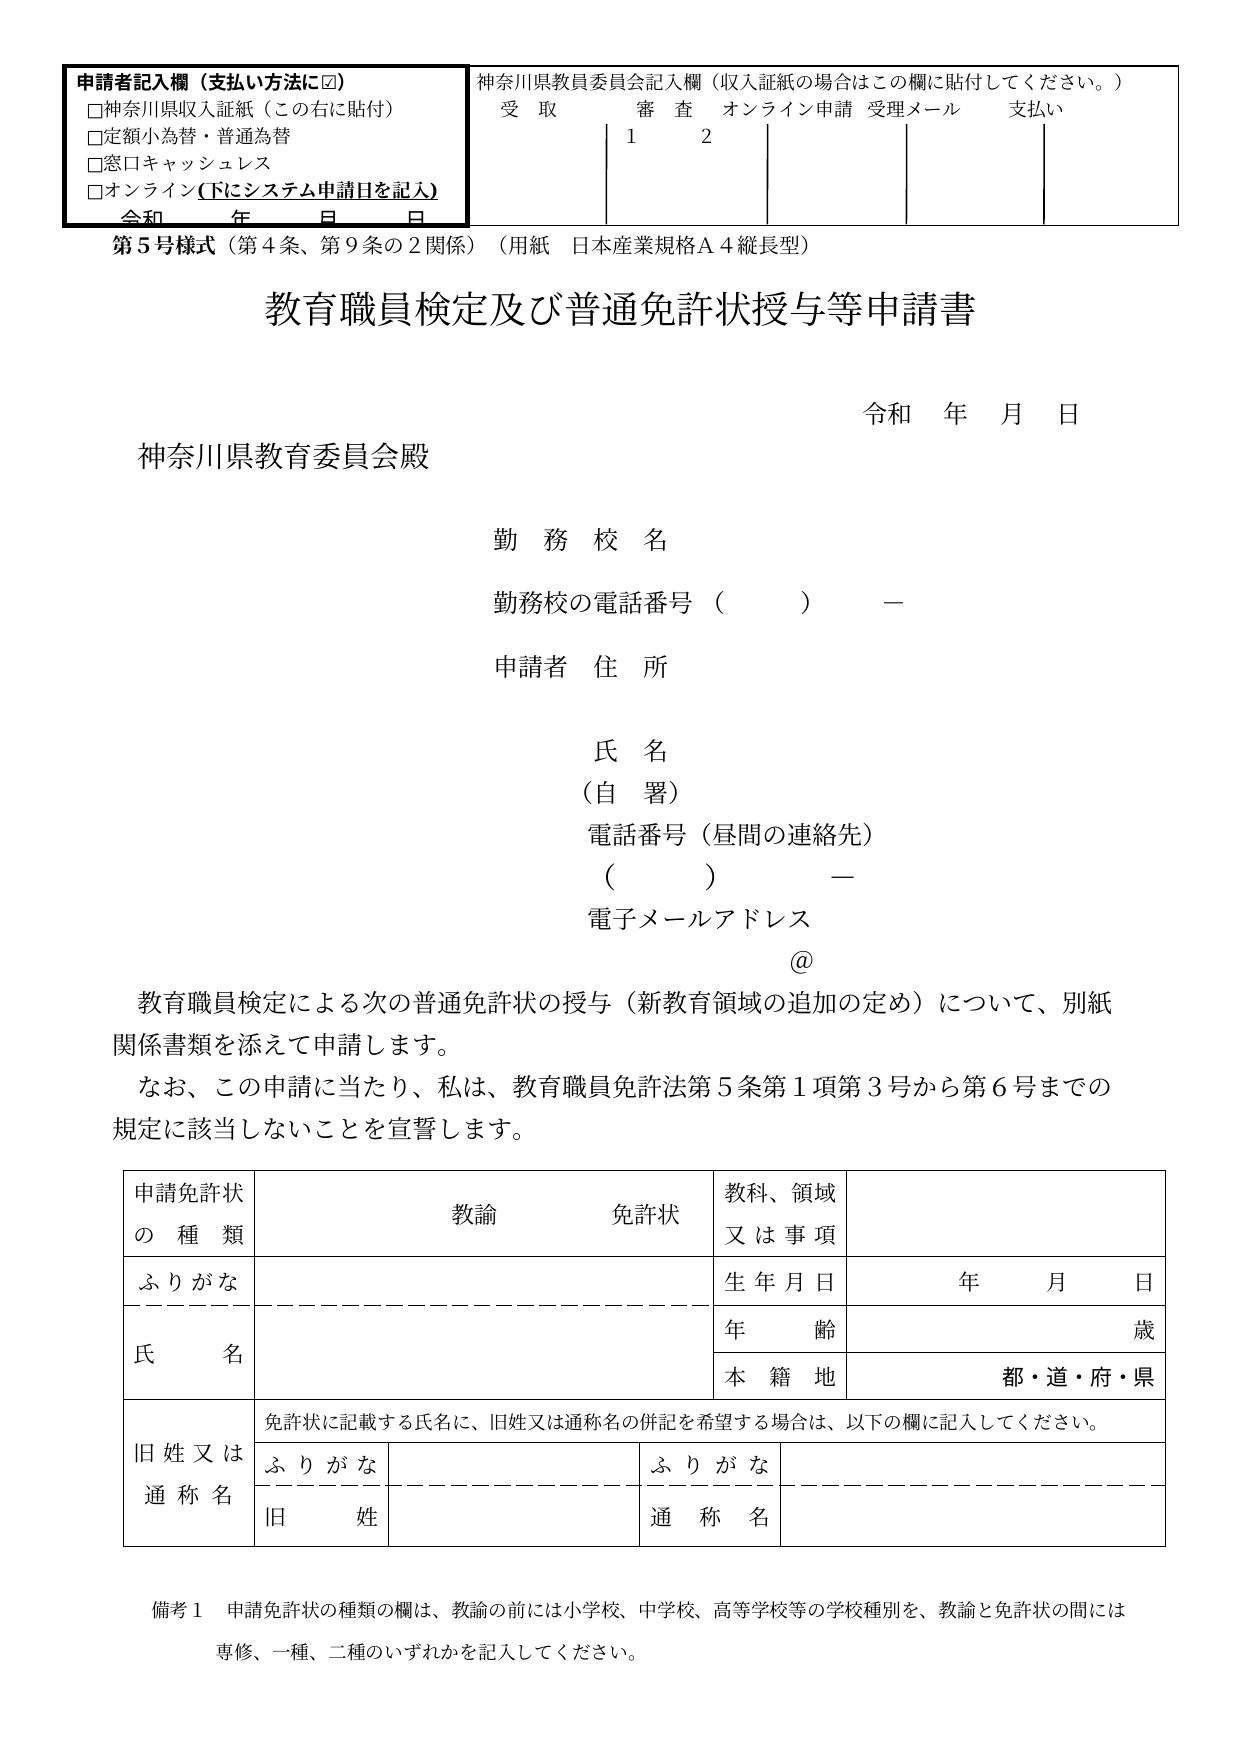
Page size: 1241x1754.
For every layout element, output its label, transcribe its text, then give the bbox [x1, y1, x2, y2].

table_cell [255, 1305, 713, 1399]
text 勤 務 校 名 [112, 518, 1128, 560]
text 神奈川県教育委員会殿 [112, 434, 1128, 476]
text 電子メールアドレス [112, 897, 1128, 939]
table_cell 旧姓又は 通称名 [124, 1400, 254, 1546]
table_cell ふりがな [124, 1257, 254, 1305]
text 教育職員検定及び普通免許状授与等申請書 [112, 266, 1128, 350]
text （自 署） [112, 771, 1128, 813]
text 備考１ 申請免許状の種類の欄は、教諭の前には小学校、中学校、高等学校等の学校種別を、教諭と免許状の間には専修、一種、二種のいずれかを記入してください。 [132, 1589, 1128, 1673]
table_header [847, 1171, 1165, 1256]
text 電話番号（昼間の連絡先） [112, 813, 1128, 855]
text 教育職員検定による次の普通免許状の授与（新教育領域の追加の定め）について、別紙関係書類を添えて申請します。 [112, 981, 1128, 1065]
table_cell 歳 [847, 1306, 1165, 1352]
table_cell 年 月 日 [847, 1257, 1165, 1305]
text 令和 年 月 日 [112, 392, 1128, 434]
text 勤務校の電話番号 （ ） － [112, 581, 1128, 623]
text ＠ [112, 939, 1128, 981]
table_cell 氏 名 [124, 1305, 254, 1399]
table_cell 年齢 [714, 1306, 846, 1352]
table_cell ふりがな [640, 1443, 780, 1485]
table_cell 旧 姓 [255, 1485, 388, 1546]
table_cell 都・道・府・県 [847, 1353, 1165, 1399]
table_cell 免許状に記載する氏名に、旧姓又は通称名の併記を希望する場合は、以下の欄に記入してください。 [255, 1400, 1165, 1442]
text 氏 名 [112, 728, 1128, 771]
table_cell 生年月日 [714, 1257, 846, 1305]
table_cell 本 籍 地 [714, 1353, 846, 1399]
text 第５号様式（第４条、第９条の２関係）（用紙 日本産業規格Ａ４縦長型） [112, 226, 1128, 266]
table_header 教科、領域又は事項 [714, 1171, 846, 1256]
table_header 教諭 免許状 [255, 1171, 713, 1256]
table_cell [781, 1485, 1165, 1546]
table_cell 通称名 [640, 1485, 780, 1546]
table_cell [389, 1485, 639, 1546]
table_cell [255, 1257, 713, 1305]
text 申請者 住 所 [112, 644, 1128, 686]
text （ ） － [112, 855, 1128, 897]
table_cell ふりがな [255, 1443, 388, 1485]
table_header 申請免許状の種類 [124, 1171, 254, 1256]
table_cell [389, 1443, 639, 1485]
table_cell [781, 1443, 1165, 1485]
text なお、この申請に当たり、私は、教育職員免許法第５条第１項第３号から第６号までの規定に該当しないことを宣誓します。 [112, 1065, 1128, 1149]
